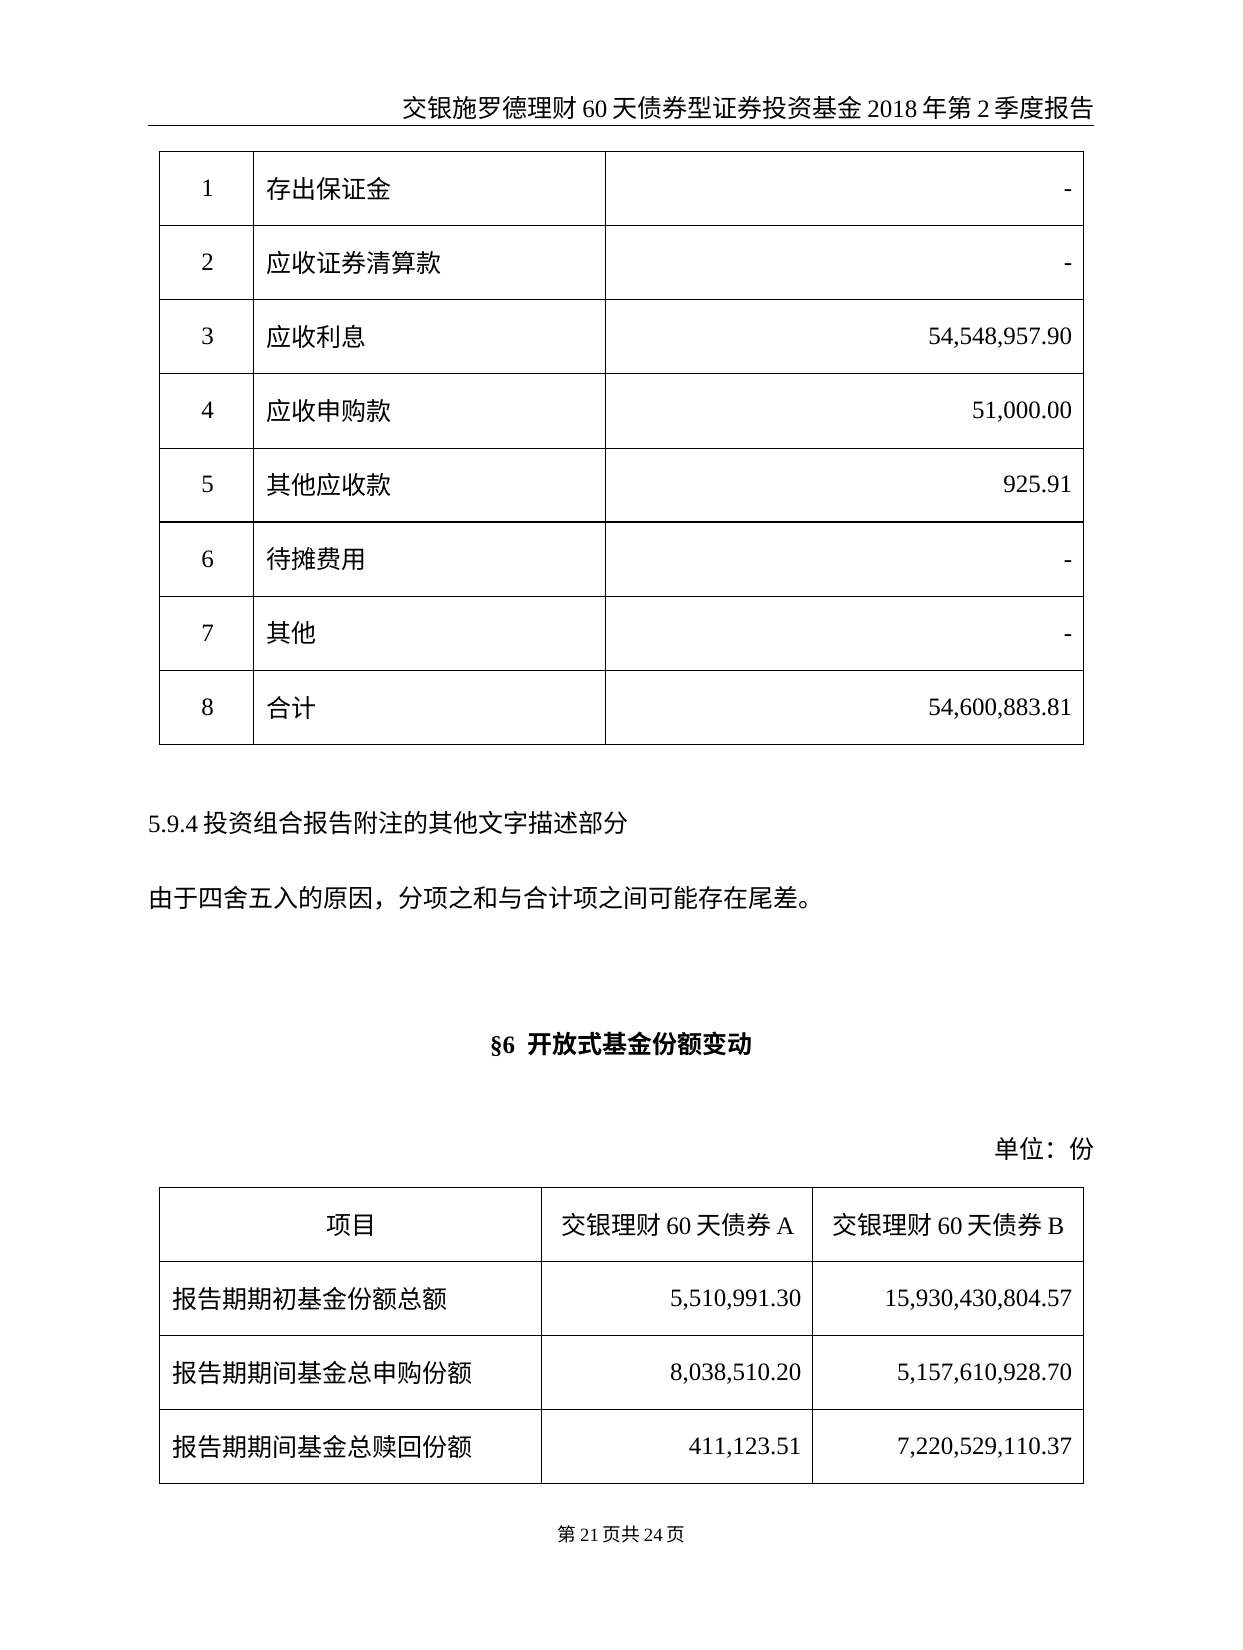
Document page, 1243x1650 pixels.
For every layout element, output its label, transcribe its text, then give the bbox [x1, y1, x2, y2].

table_cell 5,510,991.30 [542, 1262, 812, 1335]
table_cell 报告期期间基金总赎回份额 [160, 1410, 541, 1483]
table_cell 8 [160, 671, 253, 744]
table_cell 5,157,610,928.70 [813, 1336, 1083, 1409]
subtitle §6 开放式基金份额变动 [148, 1010, 1094, 1075]
table_cell 8,038,510.20 [542, 1336, 812, 1409]
table_header 项目 [160, 1188, 541, 1261]
table_cell 应收申购款 [254, 374, 605, 447]
table_cell 待摊费用 [254, 523, 605, 596]
table_cell 411,123.51 [542, 1410, 812, 1483]
table_cell 存出保证金 [254, 152, 605, 225]
table_cell - [606, 152, 1083, 225]
table_header 交银理财60天债券B [813, 1188, 1083, 1261]
text 5.9.4投资组合报告附注的其他文字描述部分 [148, 789, 1094, 854]
table_cell 合计 [254, 671, 605, 744]
table_cell 4 [160, 374, 253, 447]
table_header 交银理财60天债券A [542, 1188, 812, 1261]
table_cell 925.91 [606, 449, 1083, 521]
table_cell 2 [160, 226, 253, 299]
table_cell 51,000.00 [606, 374, 1083, 447]
table_cell 7 [160, 597, 253, 669]
table_cell - [606, 597, 1083, 669]
table_cell 其他 [254, 597, 605, 669]
text 由于四舍五入的原因，分项之和与合计项之间可能存在尾差。 [148, 864, 1094, 929]
table_cell 应收利息 [254, 300, 605, 373]
table_cell 报告期期间基金总申购份额 [160, 1336, 541, 1409]
text 单位：份 [149, 1115, 1094, 1180]
table_cell 1 [160, 152, 253, 225]
table_cell 54,548,957.90 [606, 300, 1083, 373]
table_cell - [606, 523, 1083, 596]
table_cell - [606, 226, 1083, 299]
table_cell 15,930,430,804.57 [813, 1262, 1083, 1335]
table_cell 6 [160, 523, 253, 596]
table_cell 54,600,883.81 [606, 671, 1083, 744]
table_cell 应收证券清算款 [254, 226, 605, 299]
table_cell 报告期期初基金份额总额 [160, 1262, 541, 1335]
table_cell 5 [160, 449, 253, 521]
table_cell 其他应收款 [254, 449, 605, 521]
table_cell 7,220,529,110.37 [813, 1410, 1083, 1483]
table_cell 3 [160, 300, 253, 373]
